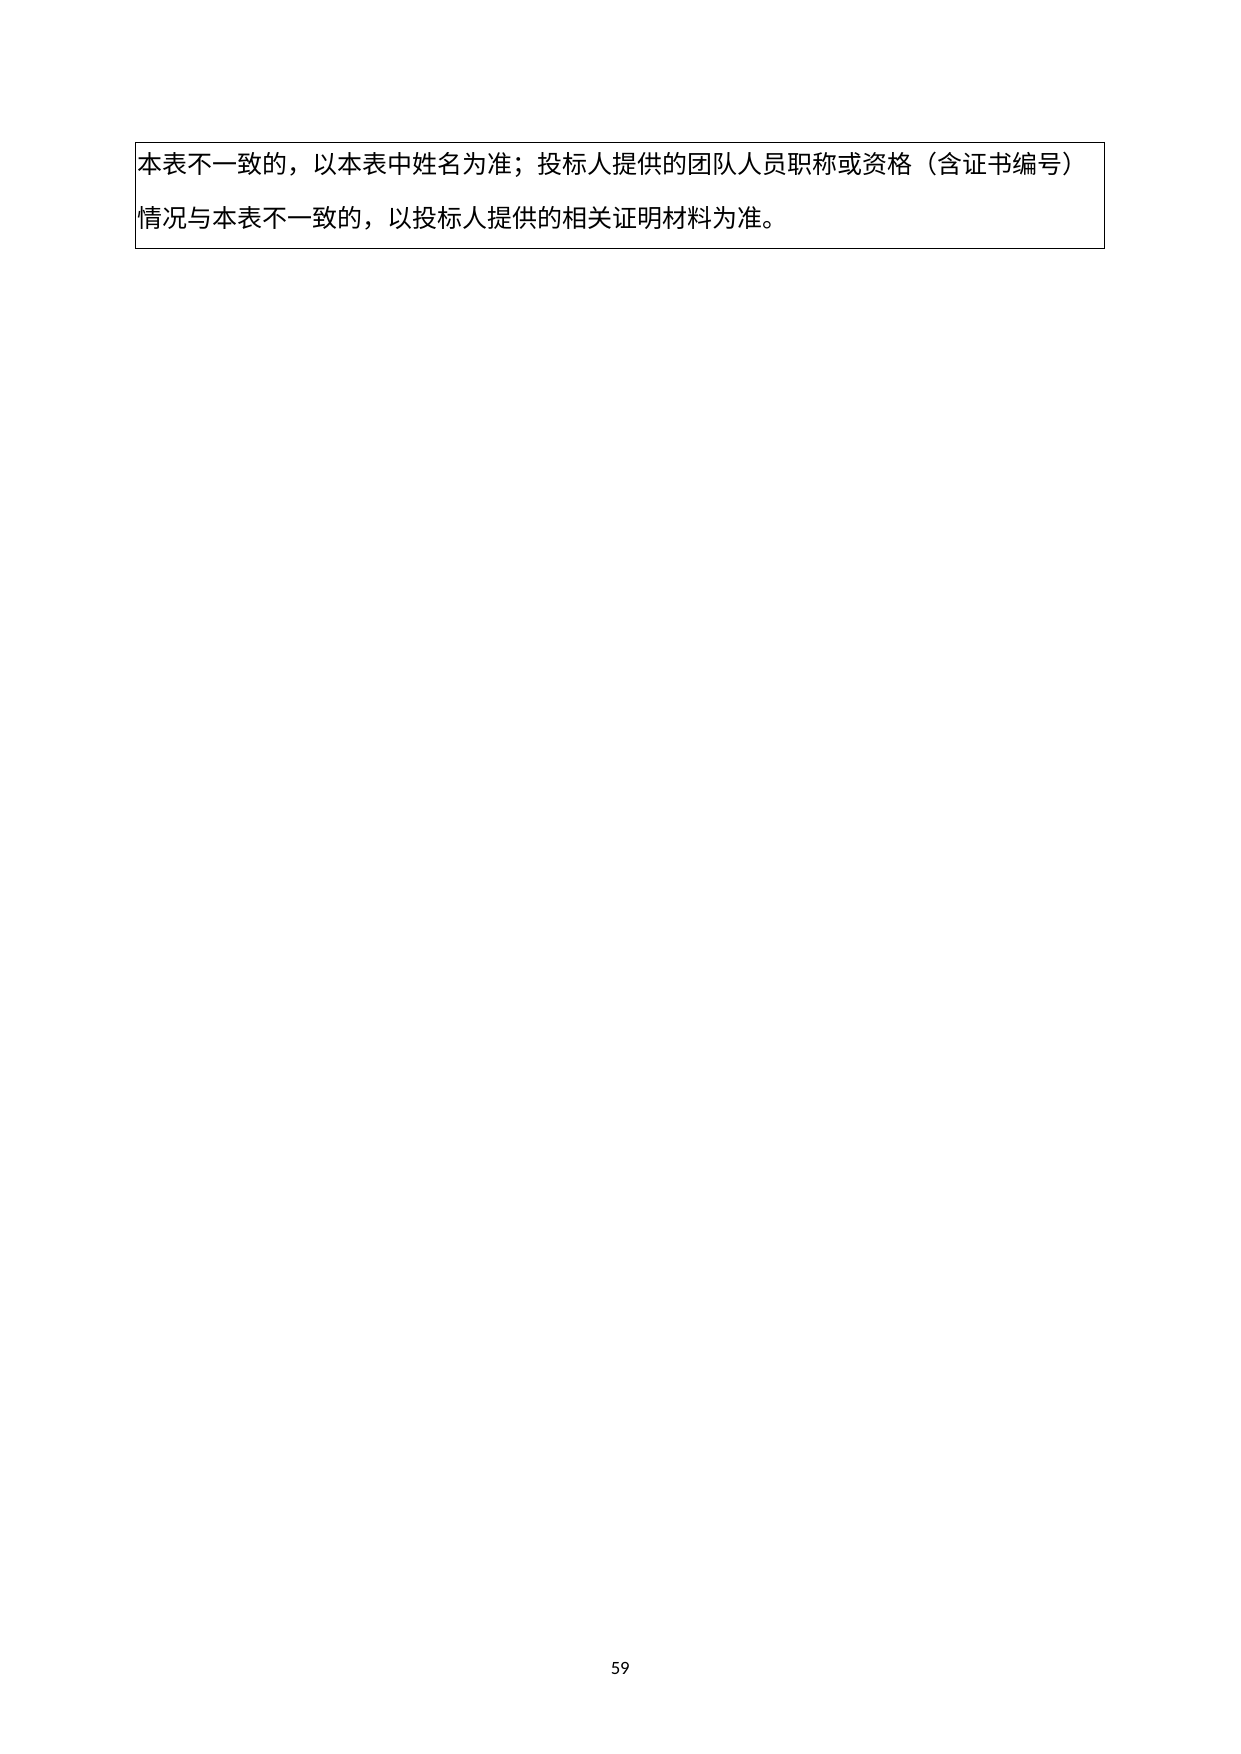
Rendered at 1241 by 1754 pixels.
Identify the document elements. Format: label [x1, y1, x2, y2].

table_cell [136, 143, 1104, 247]
